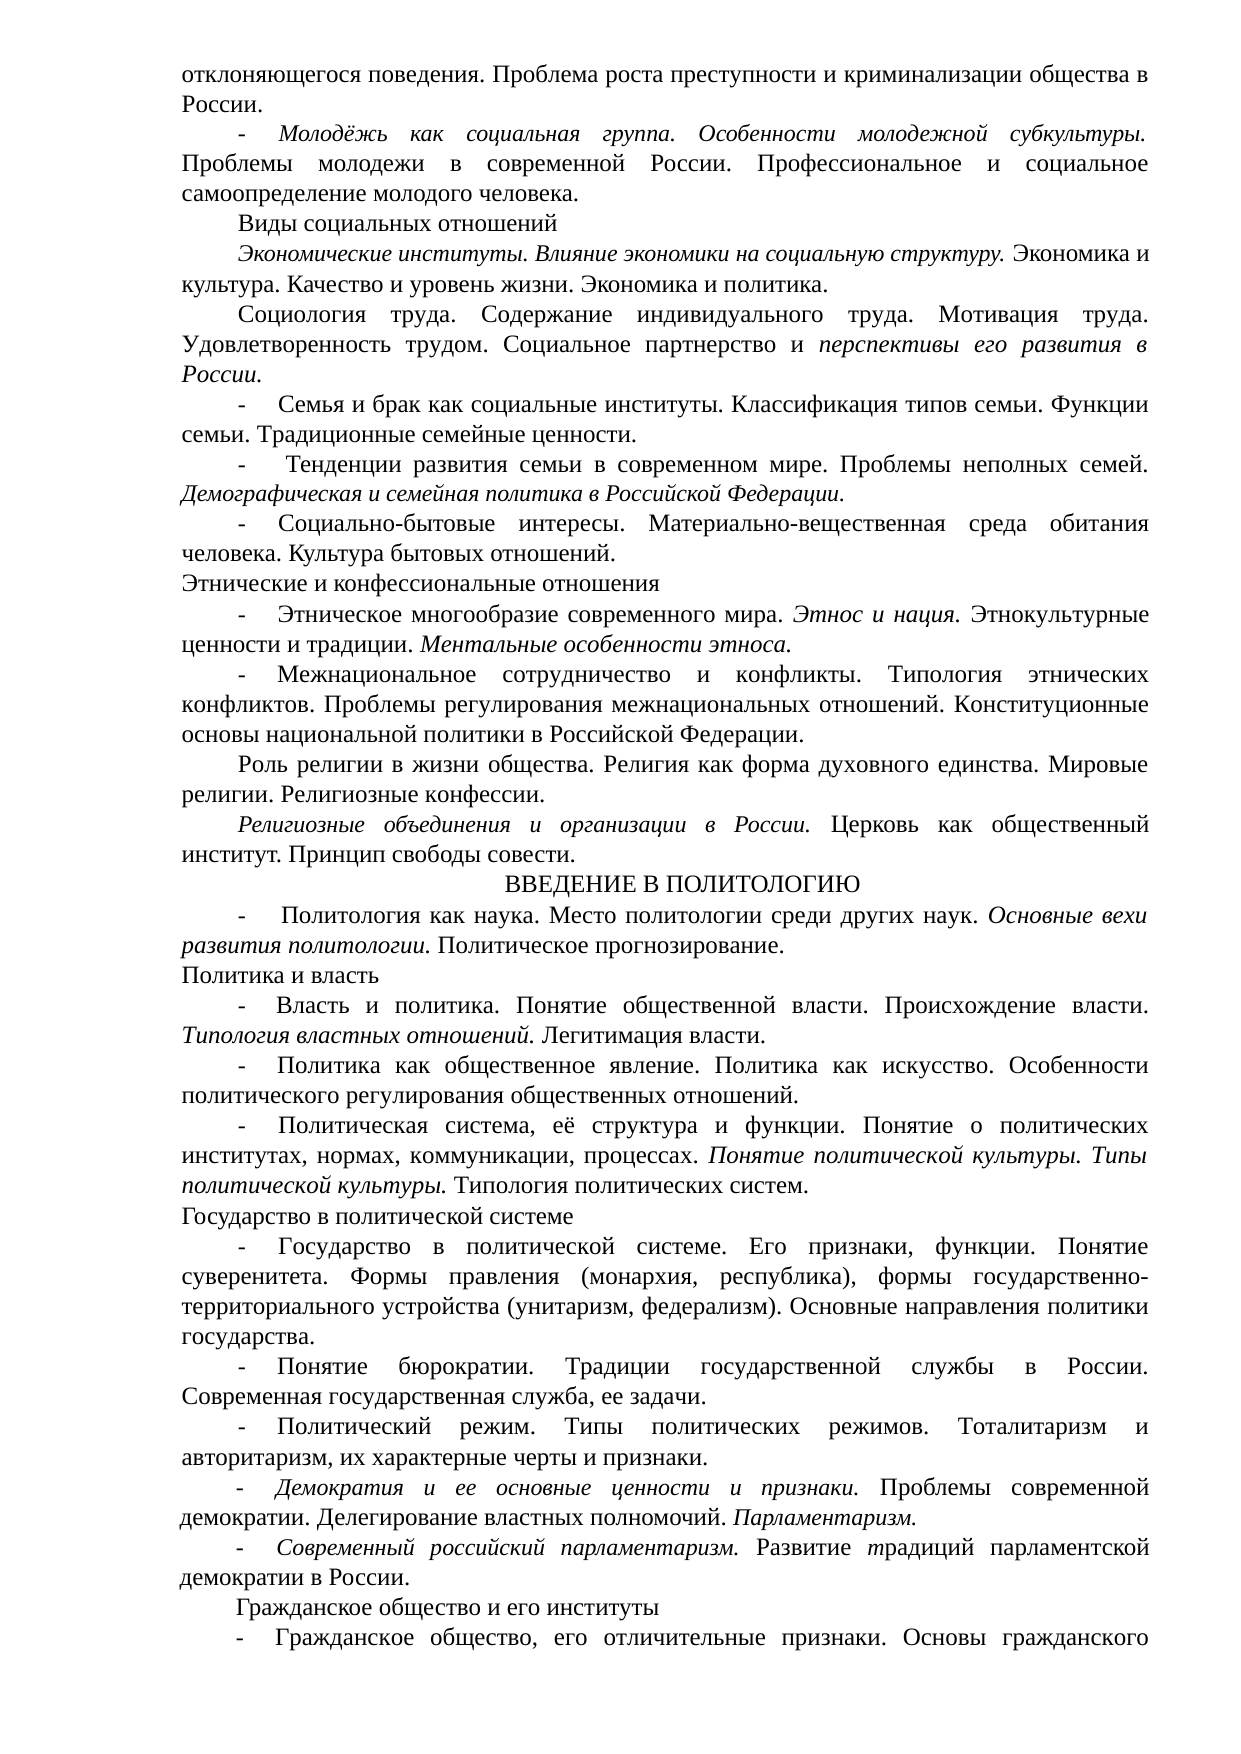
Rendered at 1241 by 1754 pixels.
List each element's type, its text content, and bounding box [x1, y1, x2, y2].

list Власть и политика. Понятие общественной власти. Происхождение власти. Типология властных отношений. Легитимация власти. [181, 990, 1149, 1049]
text Этнические и конфессиональные отношения [181, 568, 1152, 597]
text Политика и власть [181, 960, 1152, 989]
list Государство в политической системе. Его признаки, функции. Понятие суверенитета. Формы правления (монархия, республика), формы государственно- территориального устройства (унитаризм, федерализм). Основные направления политики государства. [181, 1231, 1149, 1350]
text Государство в политической системе [181, 1201, 1152, 1229]
list Гражданское общество, его отличительные признаки. Основы гражданского общества. Общественный контроль за деятельностью институтов публичной власти. [179, 1622, 1149, 1651]
list Социально-бытовые интересы. Материально-вещественная среда обитания человека. Культура бытовых отношений. [181, 508, 1149, 567]
list Молодёжь как социальная группа. Особенности молодежной субкультуры. Проблемы молодежи в современной России. Профессиональное и социальное самоопределение молодого человека. [181, 119, 1149, 207]
list Этническое многообразие современного мира. Этнос и нация. Этнокультурные ценности и традиции. Ментальные особенности этноса. [181, 599, 1149, 657]
text Религиозные объединения и организации в России. Церковь как общественный институт. Принцип свободы совести. [181, 809, 1149, 868]
text Роль религии в жизни общества. Религия как форма духовного единства. Мировые религии. Религиозные конфессии. [181, 749, 1149, 808]
list Современный российский парламентаризм. Развитие традиций парламентской демократии в России. [179, 1532, 1149, 1591]
text ВВЕДЕНИЕ В ПОЛИТОЛОГИЮ [504, 869, 1152, 898]
list Демократия и ее основные ценности и признаки. Проблемы современной демократии. Делегирование властных полномочий. Парламентаризм. [179, 1472, 1149, 1531]
text Социология труда. Содержание индивидуального труда. Мотивация труда. Удовлетворенность трудом. Социальное партнерство и перспективы его развития в России. [181, 299, 1149, 388]
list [181, 59, 1149, 118]
list Тенденции развития семьи в современном мире. Проблемы неполных семей. Демографическая и семейная политика в Российской Федерации. [181, 449, 1149, 507]
list Политический режим. Типы политических режимов. Тоталитаризм и авторитаризм, их характерные черты и признаки. [181, 1411, 1149, 1470]
list Политология как наука. Место политологии среди других наук. Основные вехи развития политологии. Политическое прогнозирование. [181, 900, 1149, 958]
list Политическая система, её структура и функции. Понятие о политических институтах, нормах, коммуникации, процессах. Понятие политической культуры. Типы политической культуры. Типология политических систем. [181, 1110, 1149, 1199]
list Межнациональное сотрудничество и конфликты. Типология этнических конфликтов. Проблемы регулирования межнациональных отношений. Конституционные основы национальной политики в Российской Федерации. [181, 659, 1149, 748]
text Экономические институты. Влияние экономики на социальную структуру. Экономика и культура. Качество и уровень жизни. Экономика и политика. [181, 238, 1149, 297]
text Гражданское общество и его институты [179, 1592, 1152, 1621]
list Семья и брак как социальные институты. Классификация типов семьи. Функции семьи. Традиционные семейные ценности. [181, 389, 1149, 448]
text Виды социальных отношений [181, 208, 1152, 237]
list Понятие бюрократии. Традиции государственной службы в России. Современная государственная служба, ее задачи. [181, 1351, 1149, 1410]
list Политика как общественное явление. Политика как искусство. Особенности политического регулирования общественных отношений. [181, 1050, 1149, 1109]
